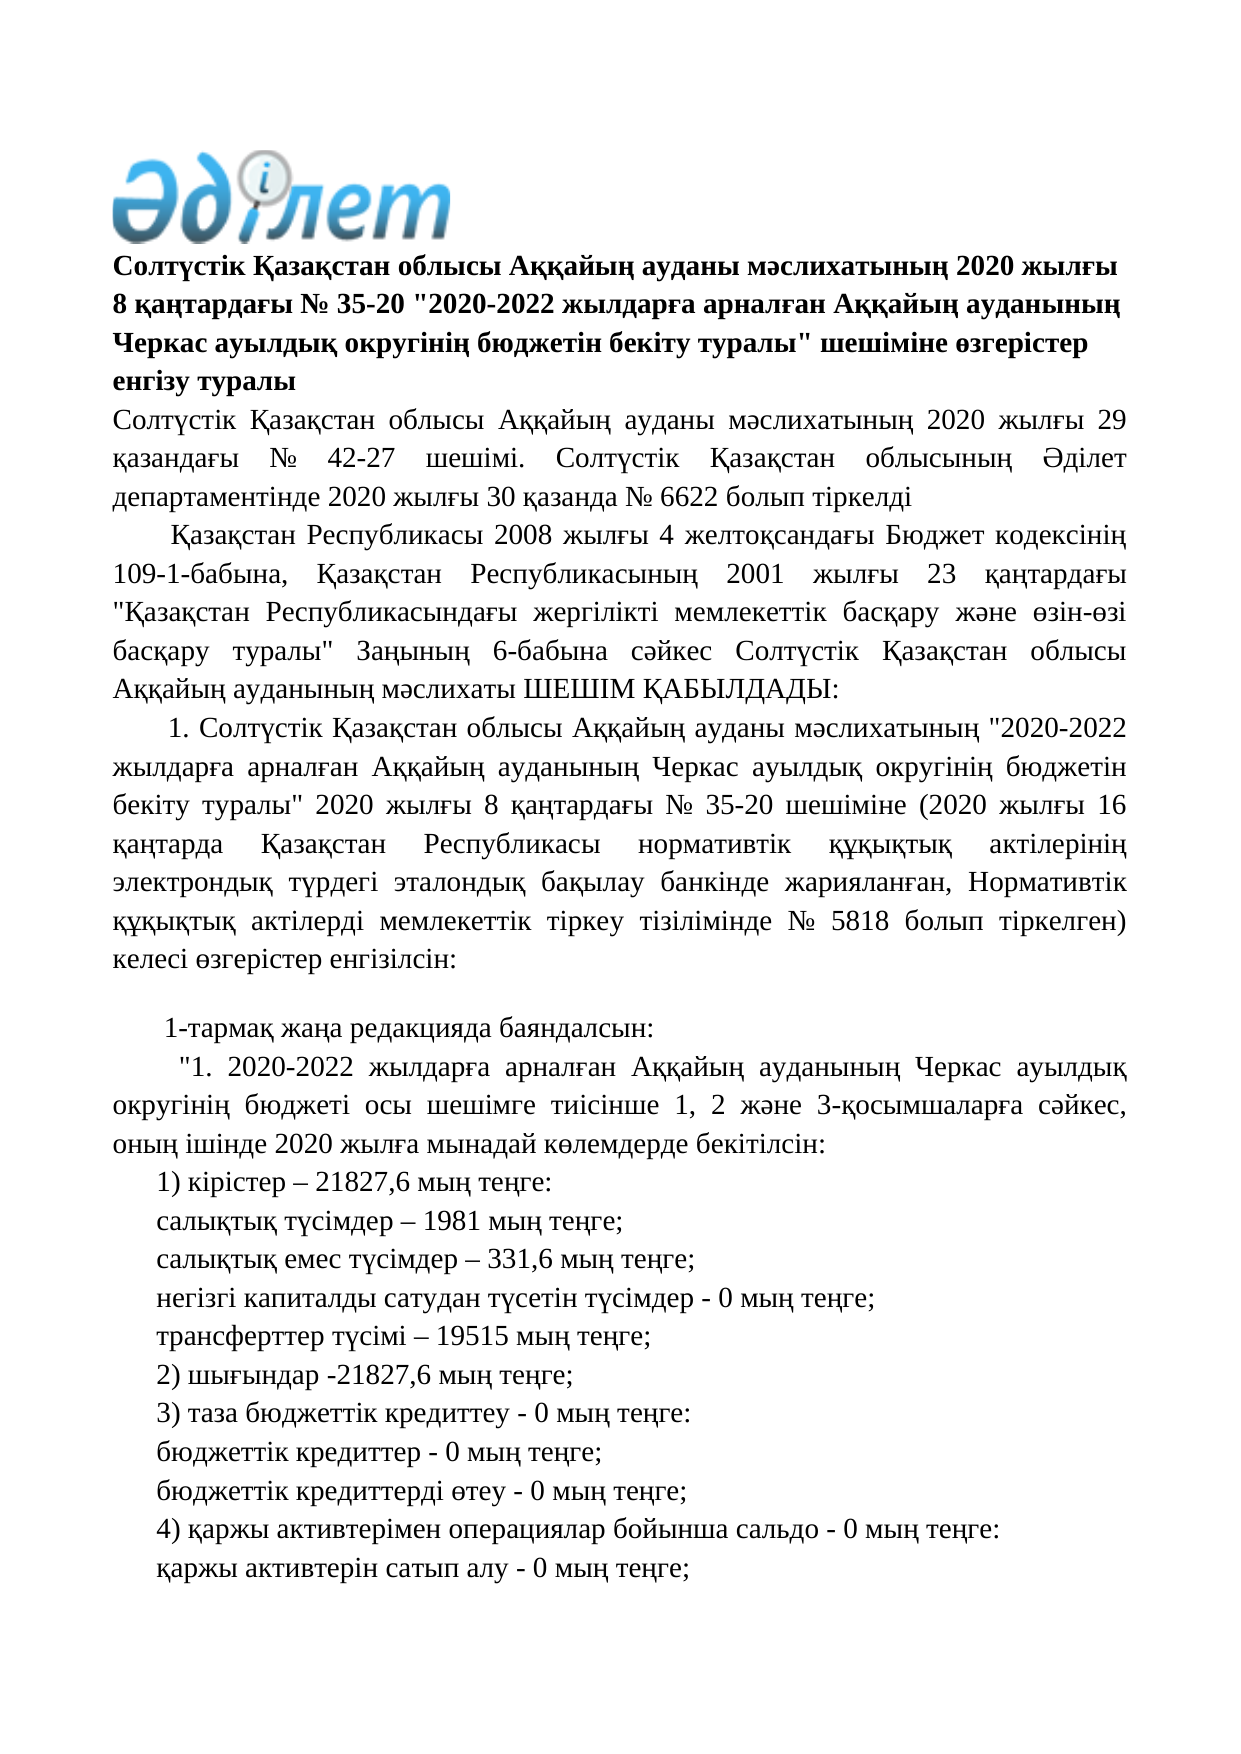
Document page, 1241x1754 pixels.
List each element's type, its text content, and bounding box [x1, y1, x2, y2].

text 2) шығындар -21827,6 мың теңге; [112, 1357, 1128, 1391]
text қаржы активтерін сатып алу - 0 мың теңге; [112, 1550, 1128, 1583]
text Солтүстік Қазақстан облысы Аққайың ауданы мәслихатының 2020 жылғы 29 қазандағы № 42-27 шешімі. Солтүстік Қазақстан облысының Әділет департаментінде 2020 жылғы 30 қазанда № 6622 болып тіркелді [112, 402, 1128, 512]
text 1) кірістер – 21827,6 мың теңге: [112, 1164, 1128, 1198]
picture [112, 150, 451, 244]
text салықтық емес түсімдер – 331,6 мың теңге; [112, 1241, 1128, 1275]
text Қазақстан Республикасы 2008 жылғы 4 желтоқсандағы Бюджет кодексінің 109-1-бабына, Қазақстан Республикасының 2001 жылғы 23 қаңтардағы "Қазақстан Республикасындағы жергілікті мемлекеттік басқару және өзін-өзі басқару туралы" Заңының 6-бабына сәйкес Солтүстік Қазақстан облысы Аққайың ауданының мәслихаты ШЕШІМ ҚАБЫЛДАДЫ: [112, 517, 1128, 705]
text 4) қаржы активтерімен операциялар бойынша сальдо - 0 мың теңге: [112, 1511, 1128, 1545]
text Солтүстік Қазақстан облысы Аққайың ауданы мәслихатының 2020 жылғы 8 қаңтардағы № 35-20 "2020-2022 жылдарға арналған Аққайың ауданының Черкас ауылдық округінің бюджетін бекіту туралы" шешіміне өзгерістер енгізу туралы [112, 248, 1128, 397]
text 1-тармақ жаңа редакцияда баяндалсын: [112, 1010, 1128, 1044]
text 1. Солтүстік Қазақстан облысы Аққайың ауданы мәслихатының "2020-2022 жылдарға арналған Аққайың ауданының Черкас ауылдық округінің бюджетін бекіту туралы" 2020 жылғы 8 қаңтардағы № 35-20 шешіміне (2020 жылғы 16 қаңтарда Қазақстан Республикасы нормативтік құқықтық актілерінің электрондық түрдегі эталондық бақылау банкінде жарияланған, Нормативтік құқықтық актілерді мемлекеттік тіркеу тізілімінде № 5818 болып тіркелген) келесі өзгерістер енгізілсін: [112, 710, 1128, 975]
text трансферттер түсімі – 19515 мың теңге; [112, 1318, 1128, 1352]
text бюджеттік кредиттер - 0 мың теңге; [112, 1434, 1128, 1468]
text салықтық түсімдер – 1981 мың теңге; [112, 1203, 1128, 1236]
text негізгі капиталды сатудан түсетін түсімдер - 0 мың теңге; [112, 1280, 1128, 1313]
text бюджеттік кредиттерді өтеу - 0 мың теңге; [112, 1473, 1128, 1506]
text "1. 2020-2022 жылдарға арналған Аққайың ауданының Черкас ауылдық округінің бюджеті осы шешімге тиісінше 1, 2 және 3-қосымшаларға сәйкес, оның ішінде 2020 жылға мынадай көлемдерде бекітілсін: [112, 1049, 1128, 1159]
text 3) таза бюджеттік кредиттеу - 0 мың теңге: [112, 1396, 1128, 1429]
